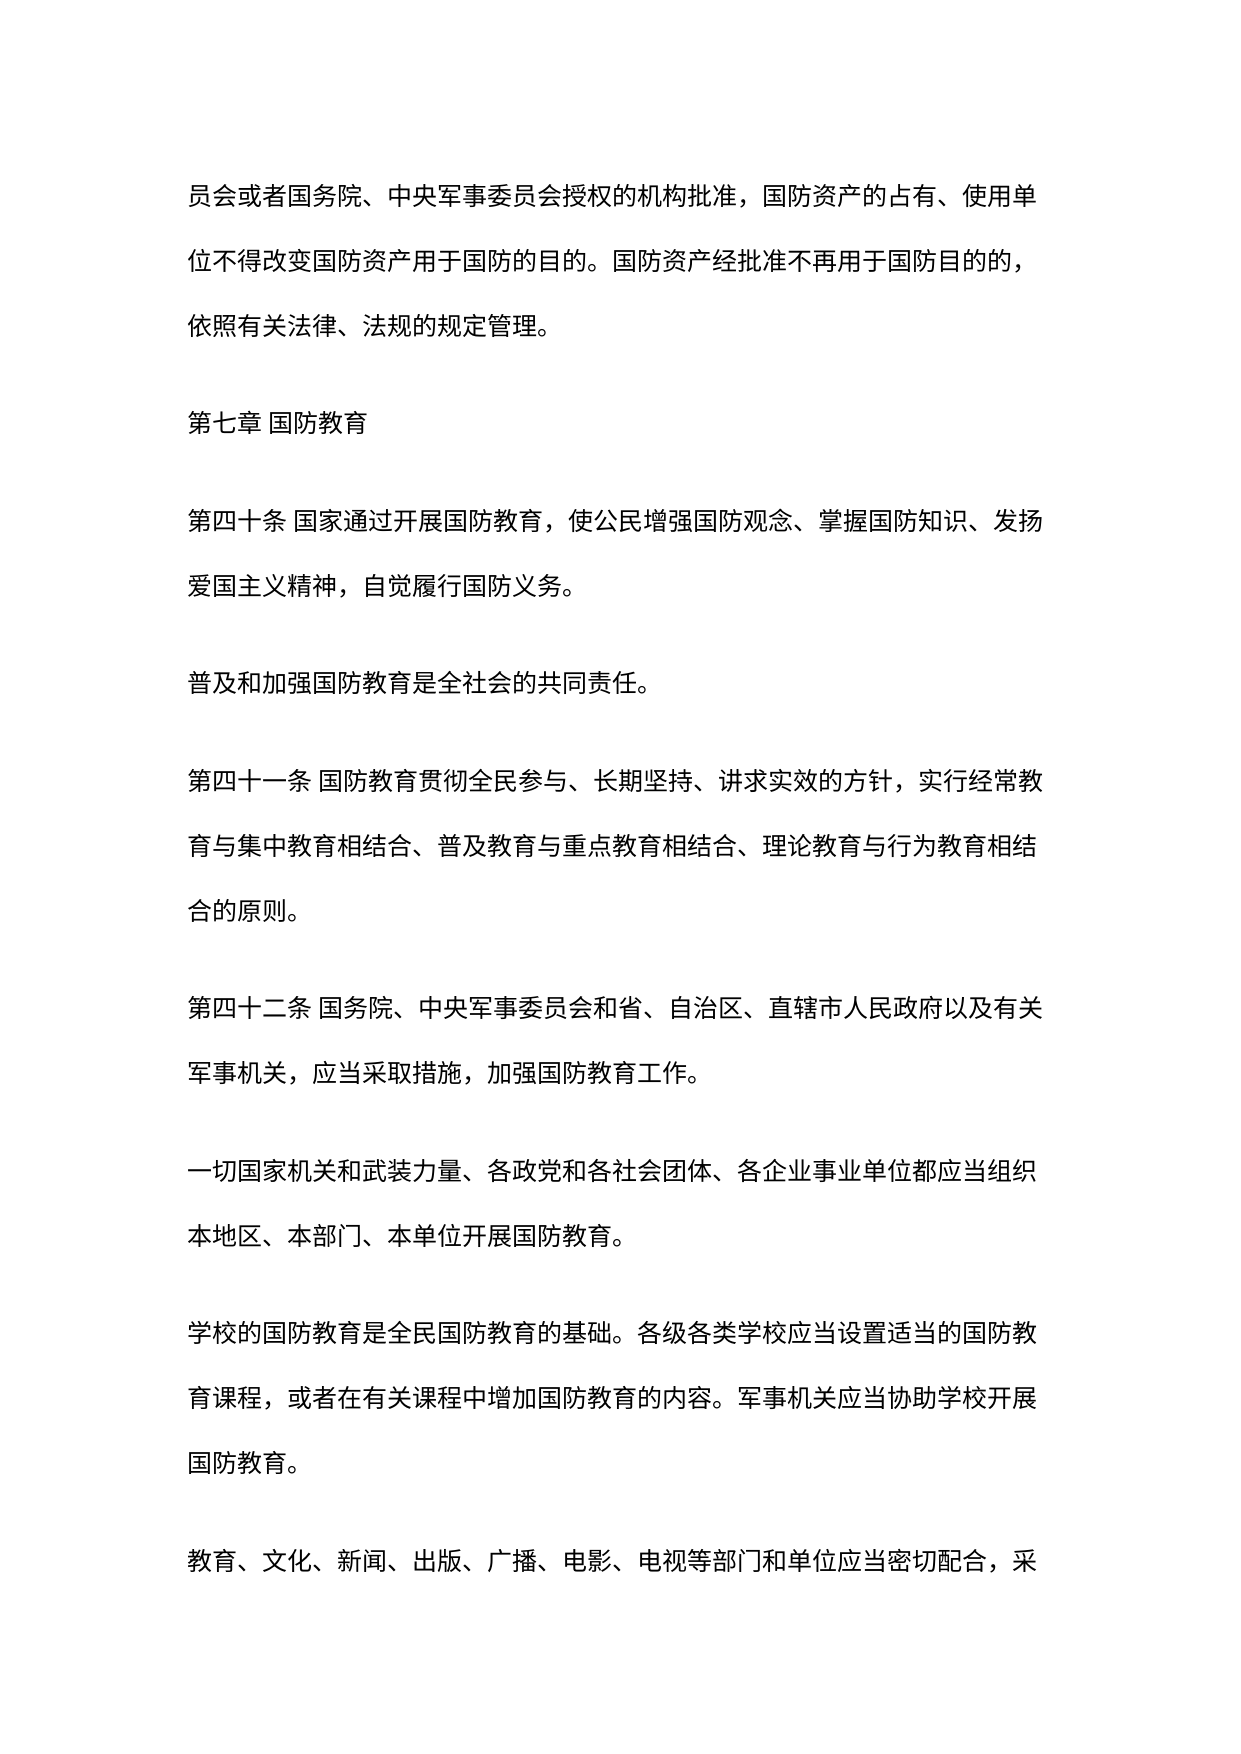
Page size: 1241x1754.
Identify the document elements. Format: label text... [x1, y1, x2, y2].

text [187, 162, 1053, 357]
text 第四十二条 国务院、中央军事委员会和省、自治区、直辖市人民政府以及有关军事机关，应当采取措施，加强国防教育工作。 [187, 974, 1053, 1104]
text 一切国家机关和武装力量、各政党和各社会团体、各企业事业单位都应当组织本地区、本部门、本单位开展国防教育。 [187, 1137, 1053, 1267]
text 第四十条 国家通过开展国防教育，使公民增强国防观念、掌握国防知识、发扬爱国主义精神，自觉履行国防义务。 [187, 487, 1053, 617]
text 学校的国防教育是全民国防教育的基础。各级各类学校应当设置适当的国防教育课程，或者在有关课程中增加国防教育的内容。军事机关应当协助学校开展国防教育。 [187, 1299, 1053, 1494]
text 第四十一条 国防教育贯彻全民参与、长期坚持、讲求实效的方针，实行经常教育与集中教育相结合、普及教育与重点教育相结合、理论教育与行为教育相结合的原则。 [187, 747, 1053, 942]
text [187, 1527, 1053, 1592]
text 第七章 国防教育 [187, 389, 1053, 454]
text 普及和加强国防教育是全社会的共同责任。 [187, 649, 1053, 714]
